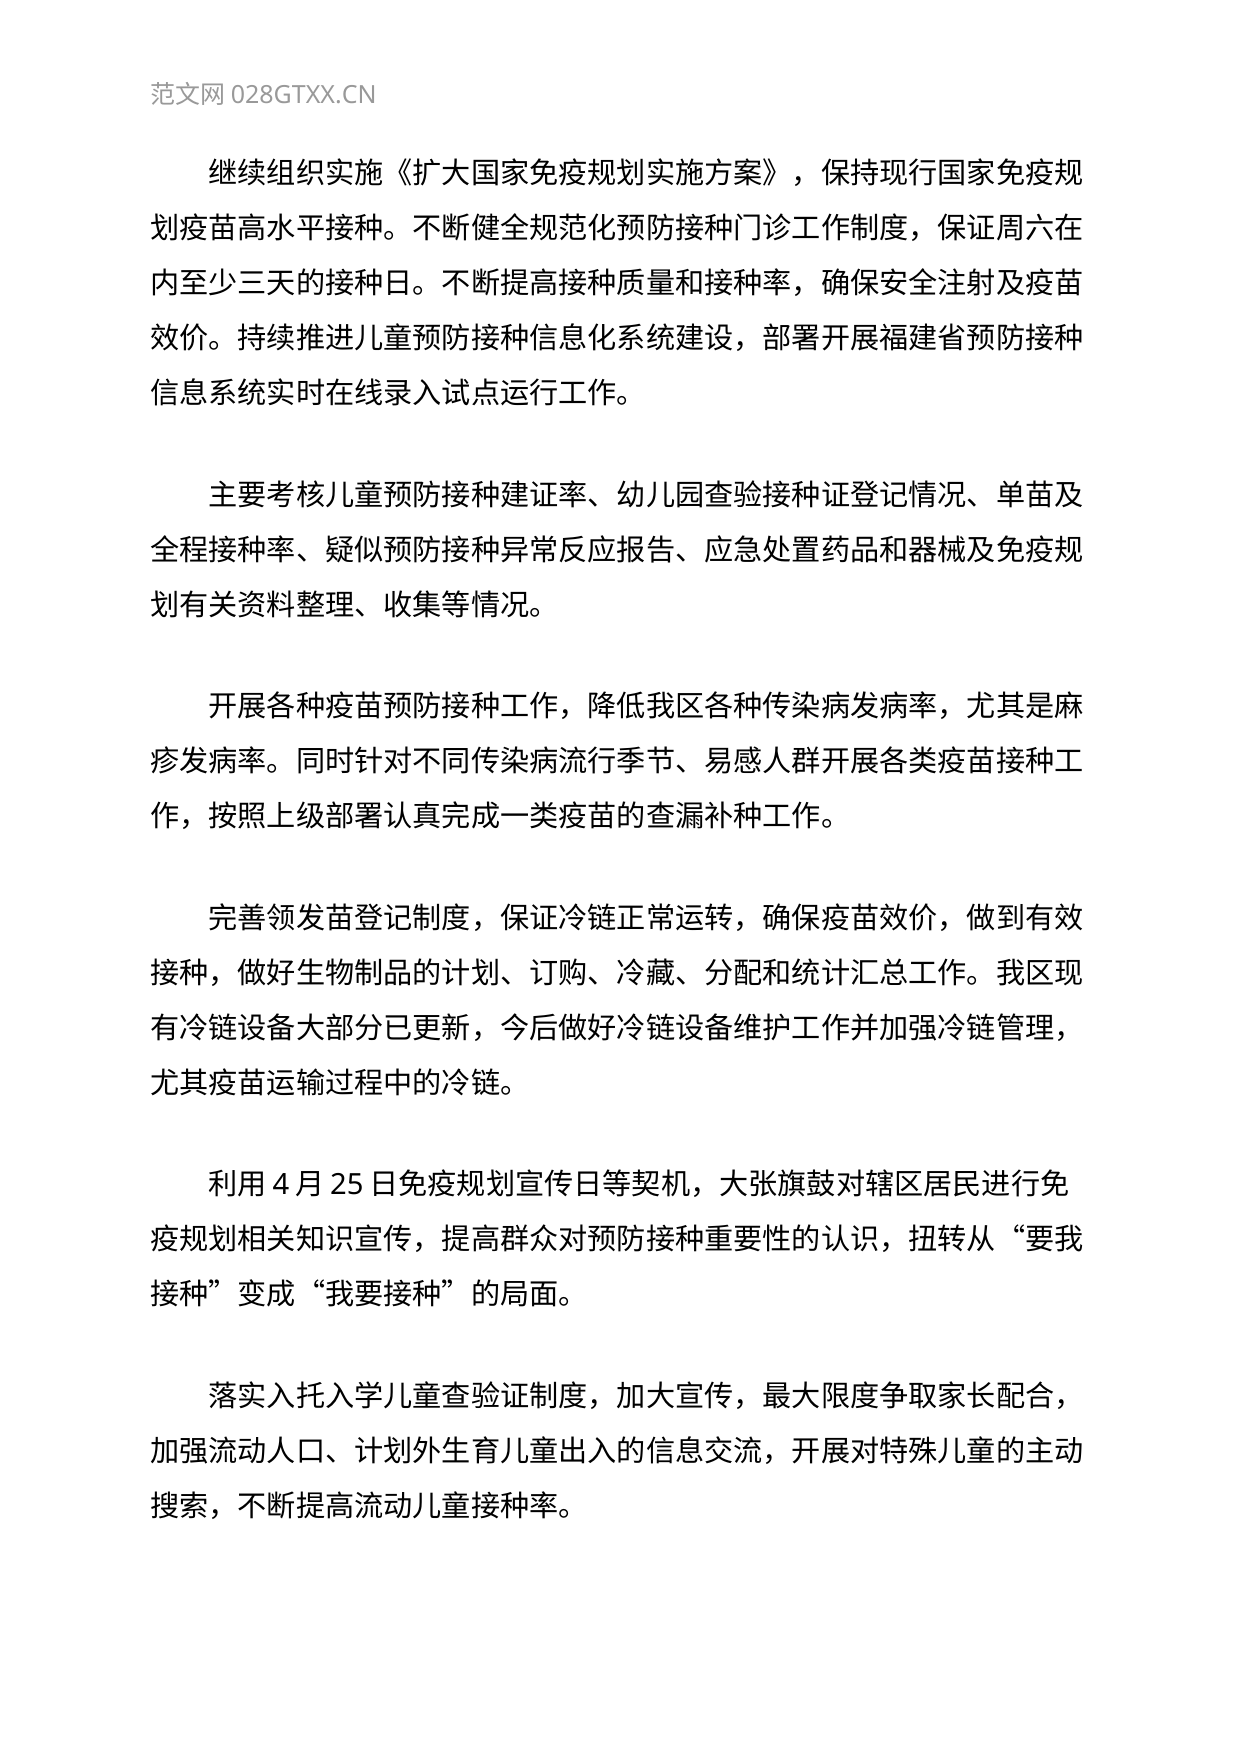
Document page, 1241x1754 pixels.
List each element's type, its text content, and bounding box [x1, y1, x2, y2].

text 开展各种疫苗预防接种工作，降低我区各种传染病发病率，尤其是麻疹发病率。同时针对不同传染病流行季节、易感人群开展各类疫苗接种工作，按照上级部署认真完成一类疫苗的查漏补种工作。 [150, 683, 1090, 835]
text 落实入托入学儿童查验证制度，加大宣传，最大限度争取家长配合，加强流动人口、计划外生育儿童出入的信息交流，开展对特殊儿童的主动搜索，不断提高流动儿童接种率。 [150, 1373, 1090, 1525]
text 主要考核儿童预防接种建证率、幼儿园查验接种证登记情况、单苗及全程接种率、疑似预防接种异常反应报告、应急处置药品和器械及免疫规划有关资料整理、收集等情况。 [150, 471, 1090, 623]
text 继续组织实施《扩大国家免疫规划实施方案》，保持现行国家免疫规划疫苗高水平接种。不断健全规范化预防接种门诊工作制度，保证周六在内至少三天的接种日。不断提高接种质量和接种率，确保安全注射及疫苗效价。持续推进儿童预防接种信息化系统建设，部署开展福建省预防接种信息系统实时在线录入试点运行工作。 [150, 150, 1090, 412]
text 利用4月25日免疫规划宣传日等契机，大张旗鼓对辖区居民进行免疫规划相关知识宣传，提高群众对预防接种重要性的认识，扭转从“要我接种”变成“我要接种”的局面。 [150, 1161, 1090, 1313]
text 完善领发苗登记制度，保证冷链正常运转，确保疫苗效价，做到有效接种，做好生物制品的计划、订购、冷藏、分配和统计汇总工作。我区现有冷链设备大部分已更新，今后做好冷链设备维护工作并加强冷链管理，尤其疫苗运输过程中的冷链。 [150, 894, 1090, 1101]
